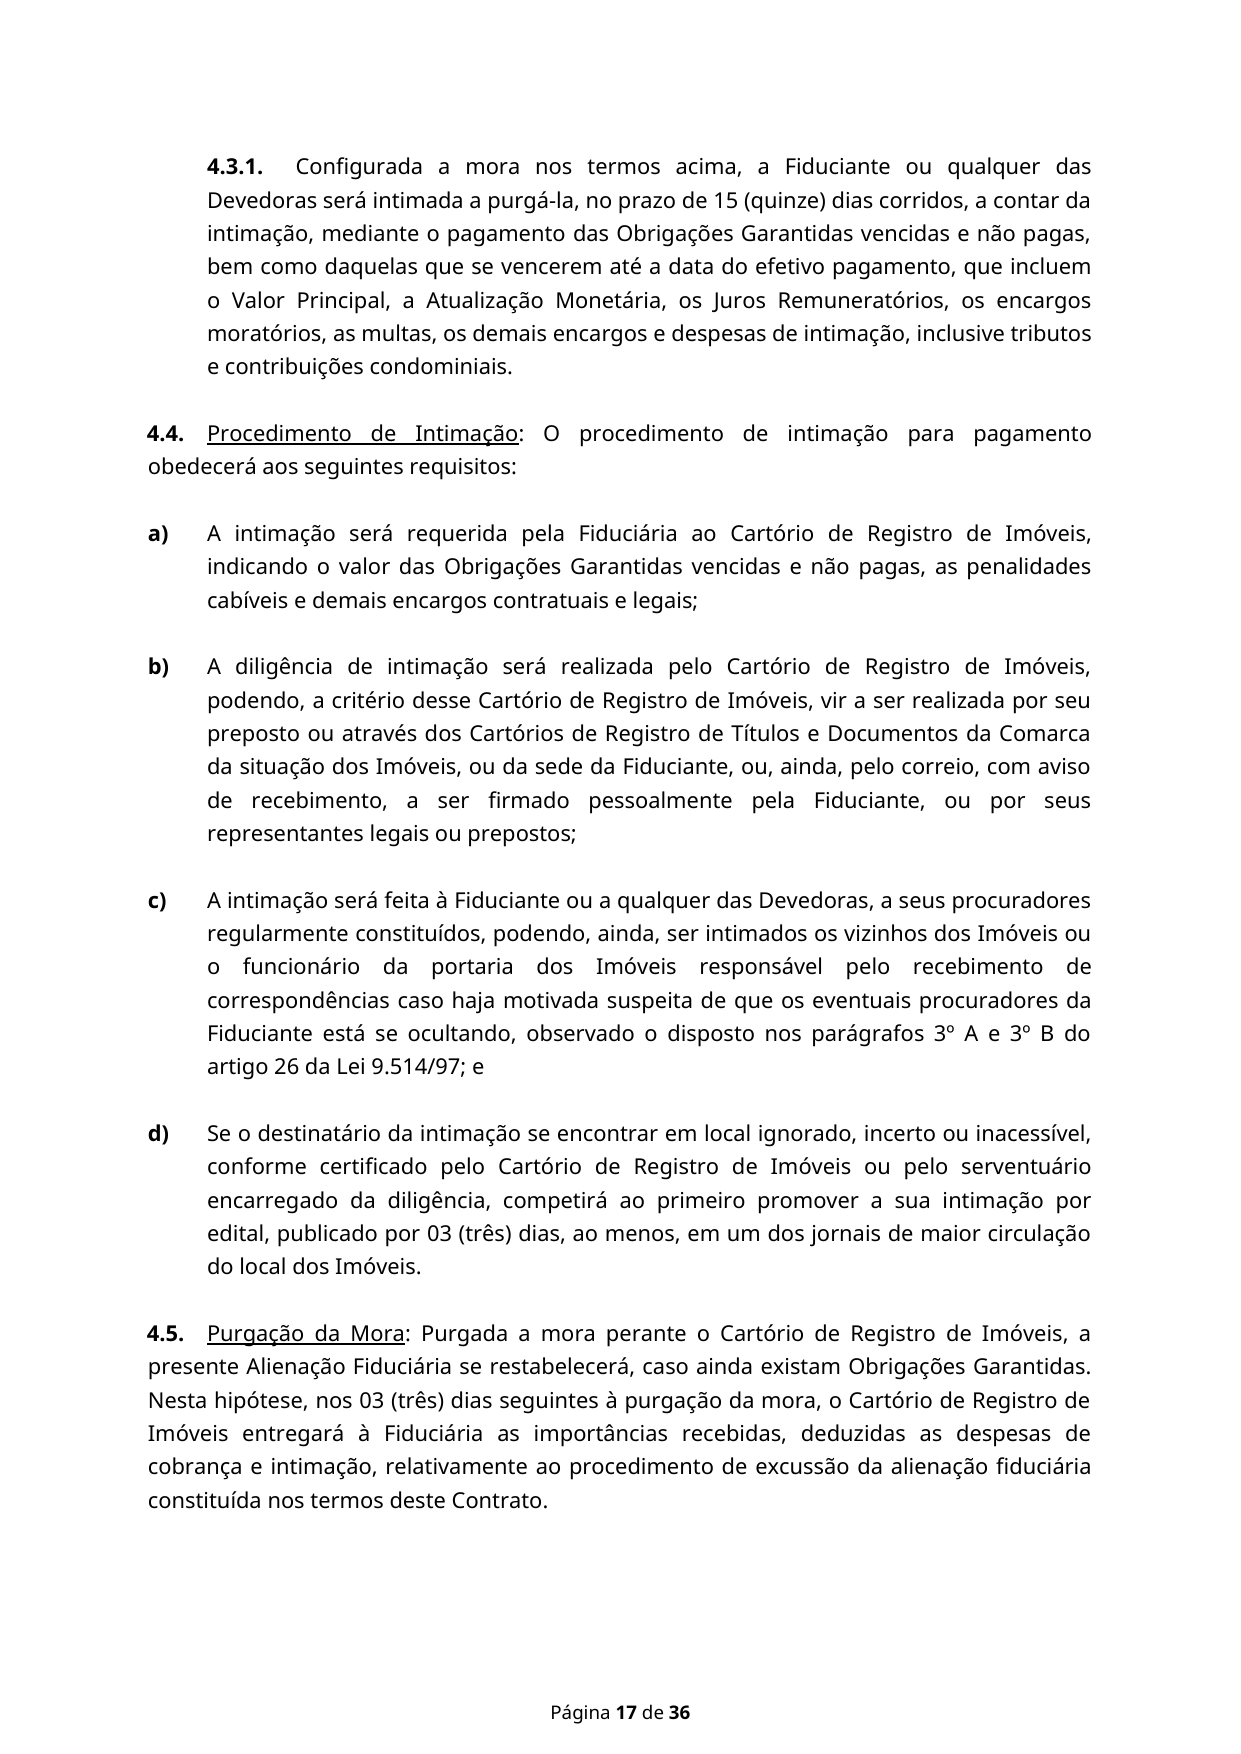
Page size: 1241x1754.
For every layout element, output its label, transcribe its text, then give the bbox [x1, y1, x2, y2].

list Procedimento de Intimação: O procedimento de intimação para pagamento obedecerá aos seguintes requisitos: [147, 414, 1092, 481]
list A diligência de intimação será realizada pelo Cartório de Registro de Imóveis, podendo, a critério desse Cartório de Registro de Imóveis, vir a ser realizada por seu preposto ou através dos Cartórios de Registro de Títulos e Documentos da Comarca da situação dos Imóveis, ou da sede da Fiduciante, ou, ainda, pelo correio, com aviso de recebimento, a ser firmado pessoalmente pela Fiduciante, ou por seus representantes legais ou prepostos; [148, 648, 1092, 848]
list Configurada a mora nos termos acima, a Fiduciante ou qualquer das Devedoras será intimada a purgá-la, no prazo de 15 (quinze) dias corridos, a contar da intimação, mediante o pagamento das Obrigações Garantidas vencidas e não pagas, bem como daquelas que se vencerem até a data do efetivo pagamento, que incluem o Valor Principal, a Atualização Monetária, os Juros Remuneratórios, os encargos moratórios, as multas, os demais encargos e despesas de intimação, inclusive tributos e contribuições condominiais. [207, 148, 1092, 381]
list A intimação será feita à Fiduciante ou a qualquer das Devedoras, a seus procuradores regularmente constituídos, podendo, ainda, ser intimados os vizinhos dos Imóveis ou o funcionário da portaria dos Imóveis responsável pelo recebimento de correspondências caso haja motivada suspeita de que os eventuais procuradores da Fiduciante está se ocultando, observado o disposto nos parágrafos 3º A e 3º B do artigo 26 da Lei 9.514/97; e [148, 881, 1092, 1081]
list Se o destinatário da intimação se encontrar em local ignorado, incerto ou inacessível, conforme certificado pelo Cartório de Registro de Imóveis ou pelo serventuário encarregado da diligência, competirá ao primeiro promover a sua intimação por edital, publicado por 03 (três) dias, ao menos, em um dos jornais de maior circulação do local dos Imóveis. [148, 1114, 1092, 1281]
list Purgação da Mora: Purgada a mora perante o Cartório de Registro de Imóveis, a presente Alienação Fiduciária se restabelecerá, caso ainda existam Obrigações Garantidas. Nesta hipótese, nos 03 (três) dias seguintes à purgação da mora, o Cartório de Registro de Imóveis entregará à Fiduciária as importâncias recebidas, deduzidas as despesas de cobrança e intimação, relativamente ao procedimento de excussão da alienação fiduciária constituída nos termos deste Contrato. [147, 1314, 1092, 1514]
list A intimação será requerida pela Fiduciária ao Cartório de Registro de Imóveis, indicando o valor das Obrigações Garantidas vencidas e não pagas, as penalidades cabíveis e demais encargos contratuais e legais; [148, 514, 1092, 614]
